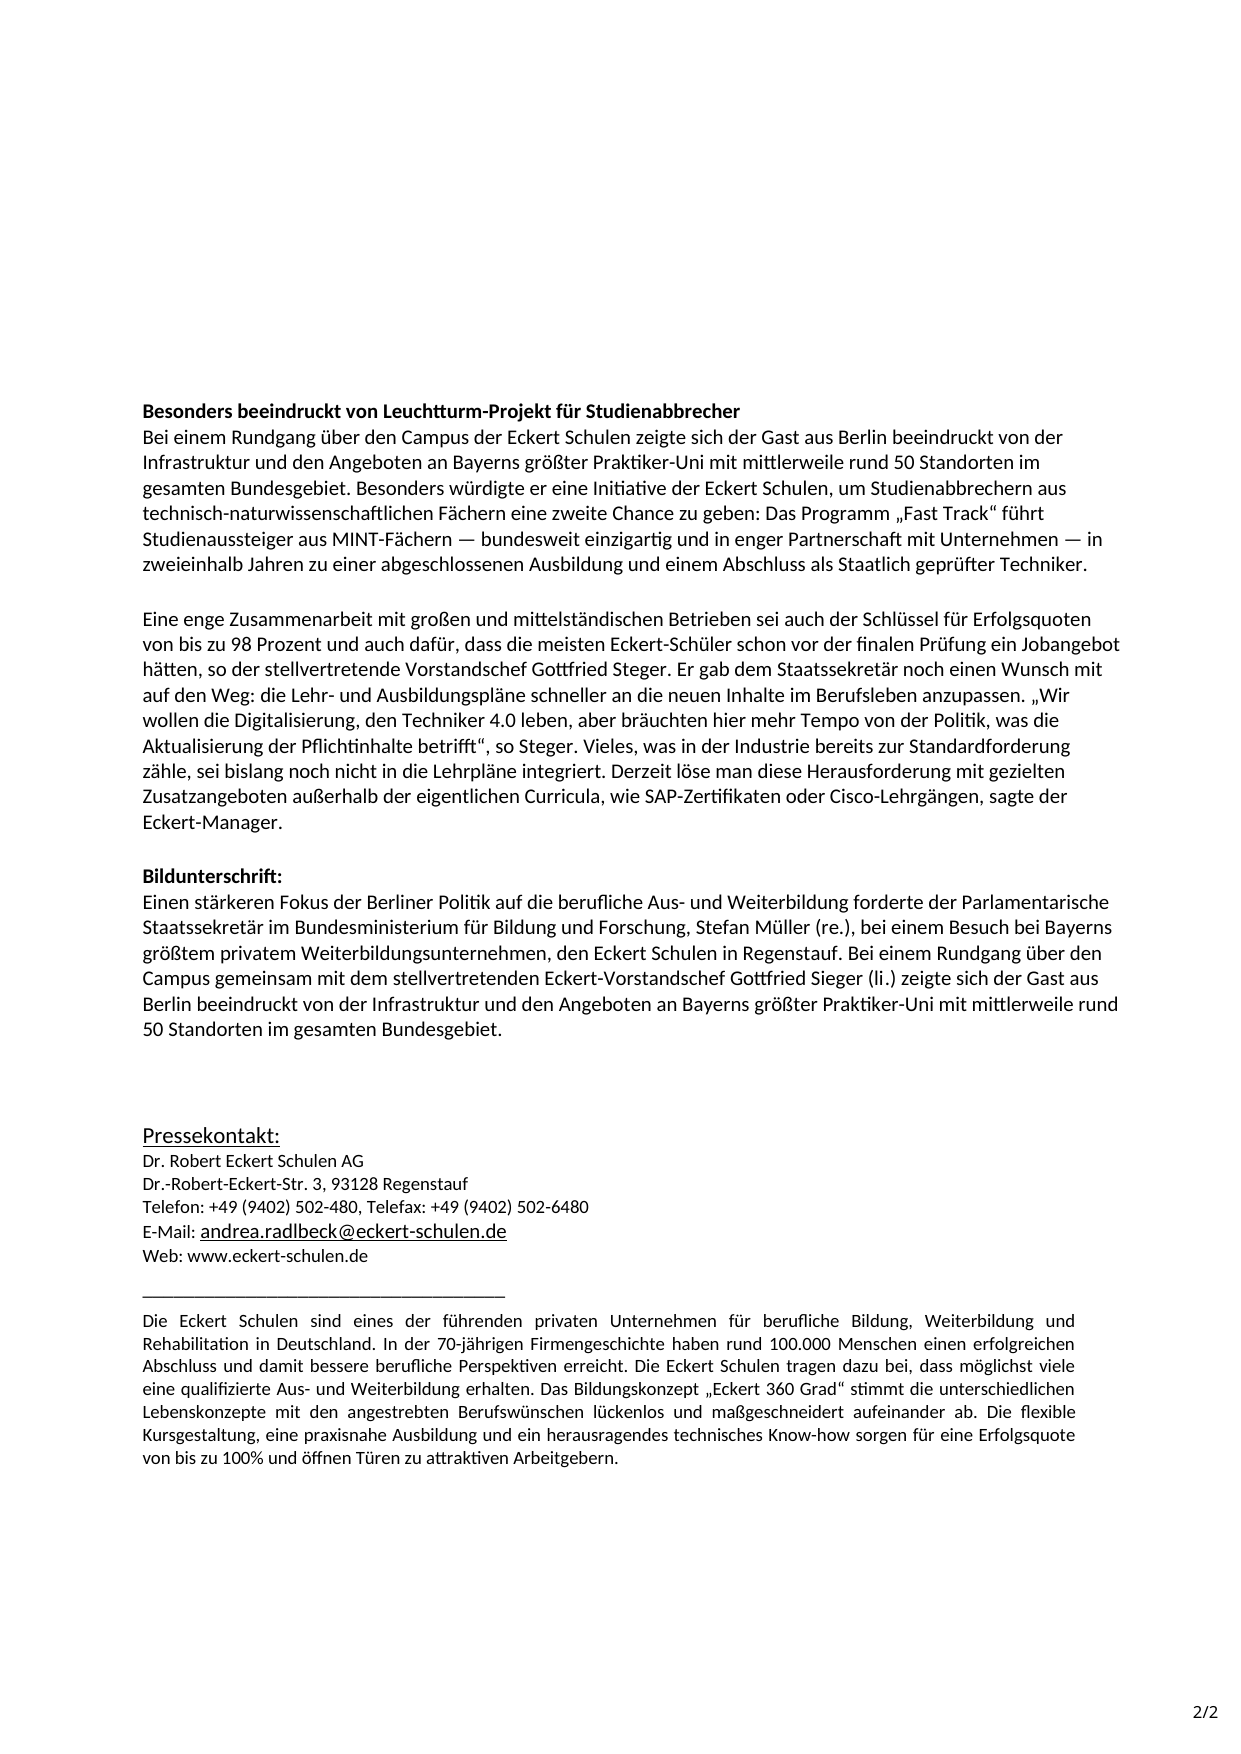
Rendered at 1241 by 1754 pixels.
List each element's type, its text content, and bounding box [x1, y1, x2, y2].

text E-Mail: andrea.radlbeck@eckert-schulen.de [142, 1218, 1119, 1244]
subtitle Besonders beeindruckt von Leuchtturm-Projekt für Studienabbrecher Bei einem Rundgang über den Campus der Eckert Schulen zeigte sich der Gast aus Berlin beeindruckt von der Infrastruktur und den Angeboten an Bayerns größter Praktiker-Uni mit mittlerweile rund 50 Standorten im gesamten Bundesgebiet. Besonders würdigte er eine Initiative der Eckert Schulen, um Studienabbrechern aus technisch-naturwissenschaftlichen Fächern eine zweite Chance zu geben: Das Programm „Fast Track“ führt Studienaussteiger aus MINT-Fächern — bundesweit einzigartig und in enger Partnerschaft mit Unternehmen — in zweieinhalb Jahren zu einer abgeschlossenen Ausbildung und einem Abschluss als Staatlich geprüfter Techniker. [142, 399, 1122, 577]
subtitle Pressekontakt: [142, 1122, 1122, 1150]
text Dr.-Robert-Eckert-Str. 3, 93128 Regenstauf [142, 1173, 1119, 1196]
subtitle Bildunterschrift: Einen stärkeren Fokus der Berliner Politik auf die berufliche Aus- und Weiterbildung forderte der Parlamentarische Staatssekretär im Bundesministerium für Bildung und Forschung, Stefan Müller (re.), bei einem Besuch bei Bayerns größtem privatem Weiterbildungsunternehmen, den Eckert Schulen in Regenstauf. Bei einem Rundgang über den Campus gemeinsam mit dem stellvertretenden Eckert-Vorstandschef Gottfried Sieger (li.) zeigte sich der Gast aus Berlin beeindruckt von der Infrastruktur und den Angeboten an Bayerns größter Praktiker-Uni mit mittlerweile rund 50 Standorten im gesamten Bundesgebiet. [142, 864, 1122, 1042]
text ___________________________________ [142, 1275, 1077, 1301]
text Dr. Robert Eckert Schulen AG [142, 1150, 1119, 1173]
text Telefon: +49 (9402) 502-480, Telefax: +49 (9402) 502-6480 [142, 1196, 1119, 1218]
subtitle Eine enge Zusammenarbeit mit großen und mittelständischen Betrieben sei auch der Schlüssel für Erfolgsquoten von bis zu 98 Prozent und auch dafür, dass die meisten Eckert-Schüler schon vor der finalen Prüfung ein Jobangebot hätten, so der stellvertretende Vorstandschef Gottfried Steger. Er gab dem Staatssekretär noch einen Wunsch mit auf den Weg: die Lehr- und Ausbildungspläne schneller an die neuen Inhalte im Berufsleben anzupassen. „Wir wollen die Digitalisierung, den Techniker 4.0 leben, aber bräuchten hier mehr Tempo von der Politik, was die Aktualisierung der Pflichtinhalte betrifft“, so Steger. Vieles, was in der Industrie bereits zur Standardforderung zähle, sei bislang noch nicht in die Lehrpläne integriert. Derzeit löse man diese Herausforderung mit gezielten Zusatzangeboten außerhalb der eigentlichen Curricula, wie SAP-Zertifikaten oder Cisco-Lehrgängen, sagte der Eckert-Manager. [142, 606, 1122, 834]
text Web: www.eckert-schulen.de [142, 1244, 1119, 1267]
text Die Eckert Schulen sind eines der führenden privaten Unternehmen für berufliche Bildung, Weiterbildung und Rehabilitation in Deutschland. In der 70-jährigen Firmengeschichte haben rund 100.000 Menschen einen erfolgreichen Abschluss und damit bessere berufliche Perspektiven erreicht. Die Eckert Schulen tragen dazu bei, dass möglichst viele eine qualifizierte Aus- und Weiterbildung erhalten. Das Bildungskonzept „Eckert 360 Grad“ stimmt die unterschiedlichen Lebenskonzepte mit den angestrebten Berufswünschen lückenlos und maßgeschneidert aufeinander ab. Die flexible Kursgestaltung, eine praxisnahe Ausbildung und ein herausragendes technisches Know-how sorgen für eine Erfolgsquote von bis zu 100% und öffnen Türen zu attraktiven Arbeitgebern. [142, 1309, 1077, 1469]
